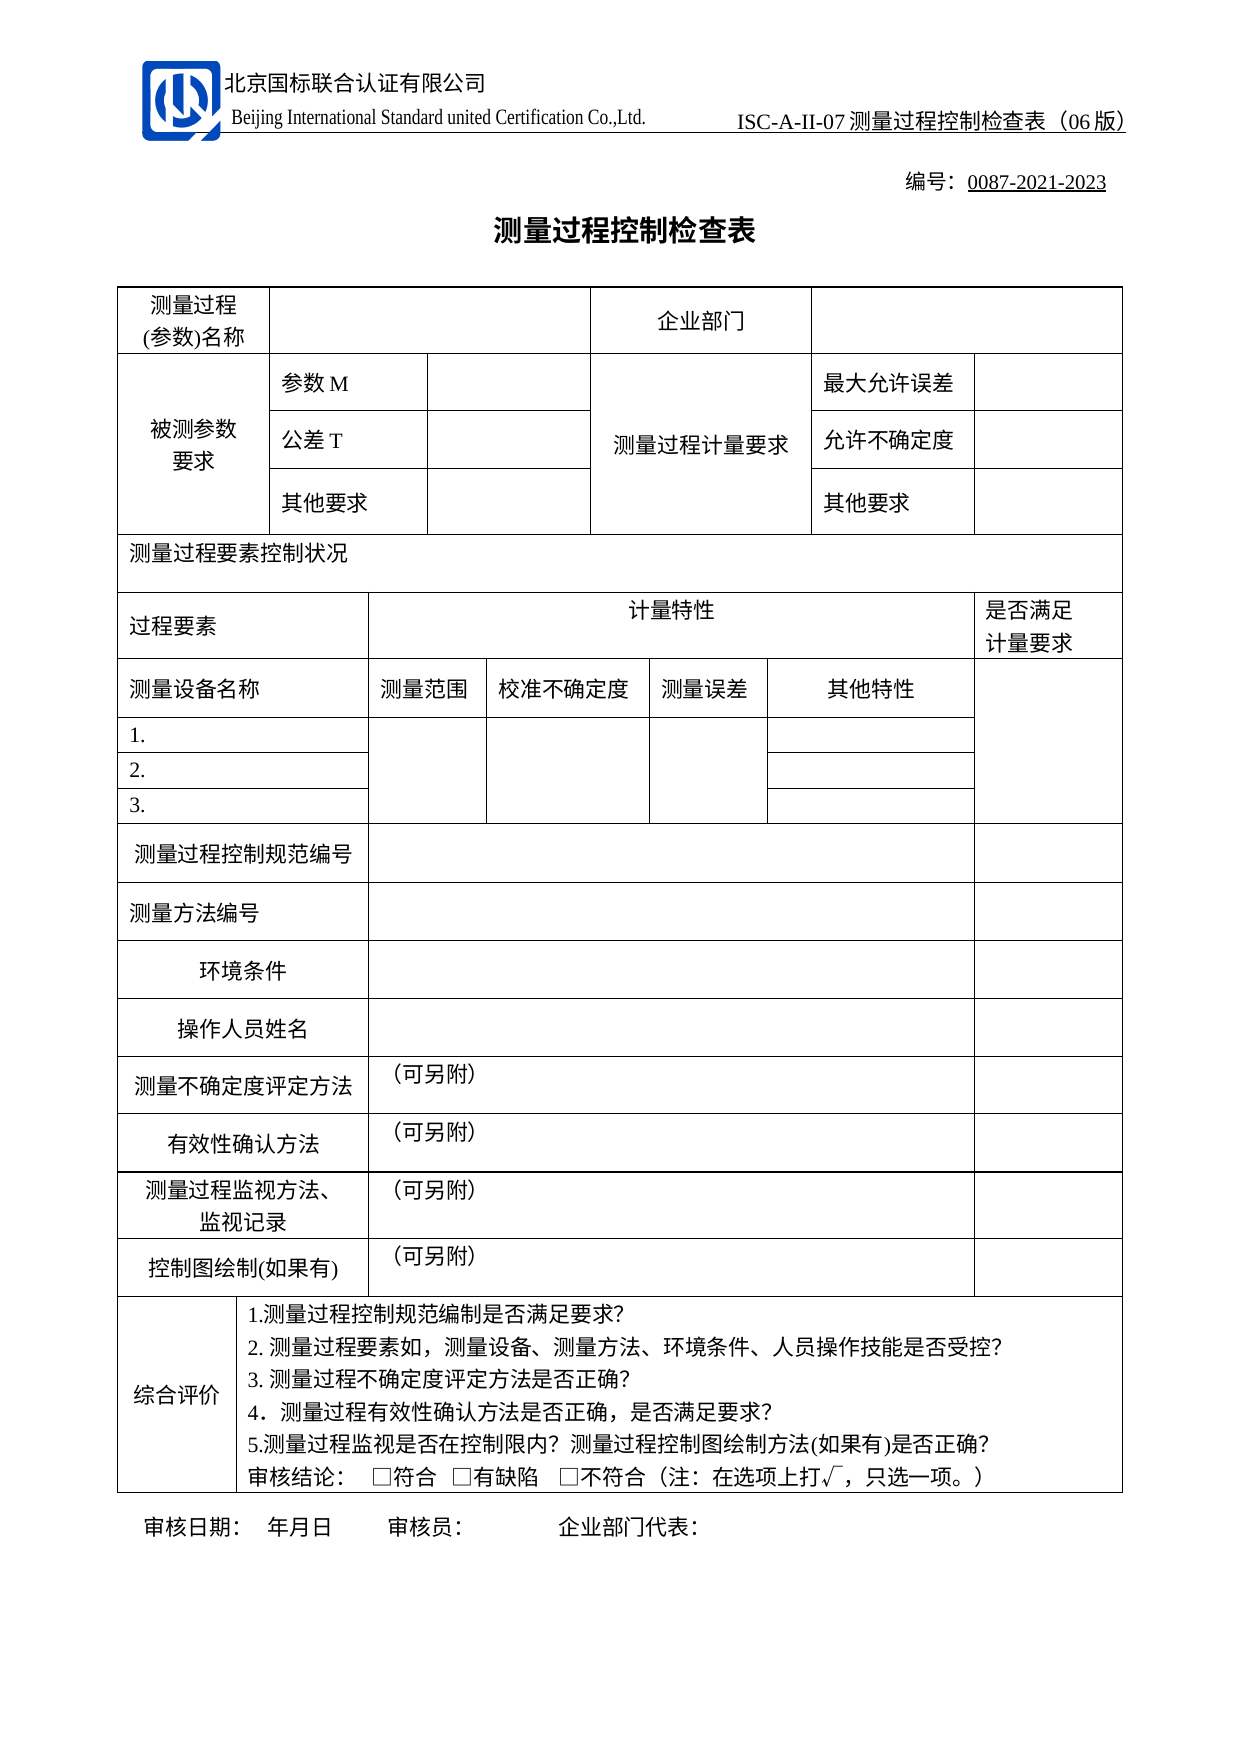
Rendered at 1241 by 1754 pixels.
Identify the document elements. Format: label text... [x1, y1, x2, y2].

table_cell [428, 354, 590, 410]
table_cell [975, 469, 1122, 534]
text 编号：0087-2021-2023 [144, 164, 1106, 196]
table_cell 校准不确定度 [487, 659, 649, 717]
table_cell 公差T [270, 411, 427, 468]
table_cell （可另附） [369, 1173, 974, 1237]
table_cell [975, 1057, 1122, 1113]
table_cell 参数M [270, 354, 427, 410]
table_cell 其他要求 [812, 469, 974, 534]
table_cell [369, 824, 974, 882]
table_cell 控制图绘制(如果有) [118, 1239, 368, 1296]
table_cell [768, 718, 974, 752]
table_cell [975, 1173, 1122, 1237]
table_cell 测量过程计量要求 [591, 354, 811, 534]
table_cell [975, 883, 1122, 940]
table_cell 计量特性 [369, 593, 974, 658]
table_cell 测量不确定度评定方法 [118, 1057, 368, 1113]
table_cell 1.测量过程控制规范编制是否满足要求？ 2. 测量过程要素如，测量设备、测量方法、环境条件、人员操作技能是否受控？ 3. 测量过程不确定度评定方法是否正确？ 4．测量过程有效性确认方法是否正确，是否满足要求？ 5.测量过程监视是否在控制限内？测量过程控制图绘制方法(如果有)是否正确？ 审核结论： □符合 □有缺陷 □不符合（注：在选项上打√，只选一项。） [237, 1297, 1122, 1492]
table_cell 最大允许误差 [812, 354, 974, 410]
table_cell （可另附） [369, 1239, 974, 1296]
table_cell [650, 718, 767, 823]
table_cell [975, 824, 1122, 882]
table_cell [975, 941, 1122, 998]
table_header 企业部门 [591, 288, 811, 352]
table_cell 3. [118, 789, 368, 823]
table_cell [768, 789, 974, 823]
table_header 测量过程 (参数)名称 [118, 288, 269, 352]
text 测量过程控制检查表 [144, 196, 1106, 261]
table_cell 有效性确认方法 [118, 1114, 368, 1171]
table_cell [768, 753, 974, 788]
table_cell 2. [118, 753, 368, 788]
table_cell 是否满足 计量要求 [975, 593, 1122, 658]
table_cell 环境条件 [118, 941, 368, 998]
table_cell [369, 941, 974, 998]
table_cell 操作人员姓名 [118, 999, 368, 1056]
text 审核日期： 年月日 审核员： 企业部门代表： [144, 1509, 1106, 1542]
table_cell 综合评价 [118, 1297, 236, 1492]
table_cell 测量误差 [650, 659, 767, 717]
table_cell 被测参数 要求 [118, 354, 269, 534]
table_cell （可另附） [369, 1057, 974, 1113]
table_cell 其他要求 [270, 469, 427, 534]
table_cell [487, 718, 649, 823]
table_cell 测量范围 [369, 659, 486, 717]
table_cell 测量设备名称 [118, 659, 368, 717]
table_header [812, 288, 1122, 352]
table_cell [975, 999, 1122, 1056]
table_cell [975, 659, 1122, 823]
table_cell [975, 1114, 1122, 1171]
table_cell [369, 718, 486, 823]
table_cell [975, 1239, 1122, 1296]
table_cell 过程要素 [118, 593, 368, 658]
table_cell [369, 999, 974, 1056]
table_cell 其他特性 [768, 659, 974, 717]
table_cell 1. [118, 718, 368, 752]
table_cell [369, 883, 974, 940]
table_cell 允许不确定度 [812, 411, 974, 468]
table_cell 测量过程控制规范编号 [118, 824, 368, 882]
table_cell （可另附） [369, 1114, 974, 1171]
picture [142, 61, 221, 141]
table_cell 测量过程监视方法、 监视记录 [118, 1173, 368, 1237]
table_cell [975, 411, 1122, 468]
table_header [270, 288, 590, 352]
table_cell [975, 354, 1122, 410]
table_cell 测量过程要素控制状况 [118, 535, 1122, 592]
table_cell [428, 411, 590, 468]
table_cell [428, 469, 590, 534]
table_cell 测量方法编号 [118, 883, 368, 940]
